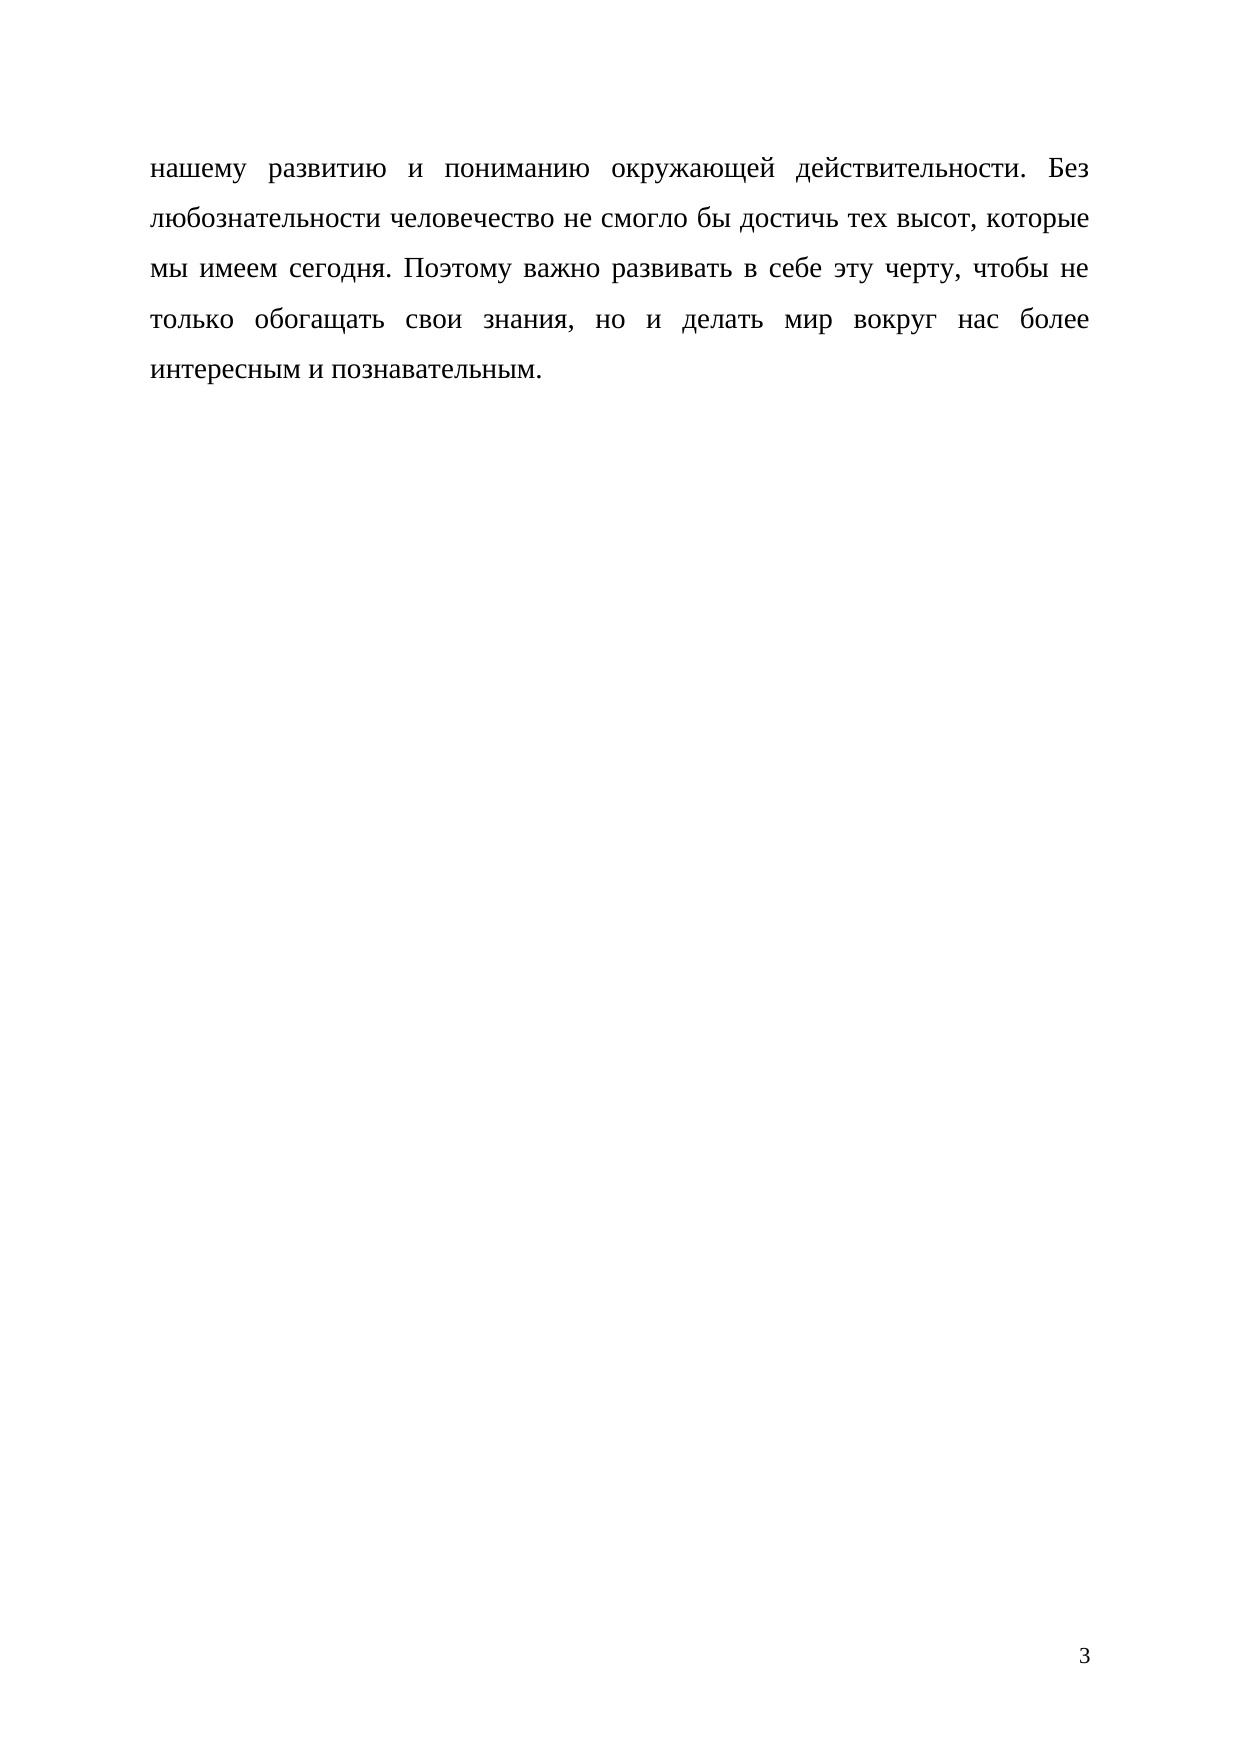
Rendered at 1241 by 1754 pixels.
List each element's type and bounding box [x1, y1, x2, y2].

text [150, 150, 1090, 385]
